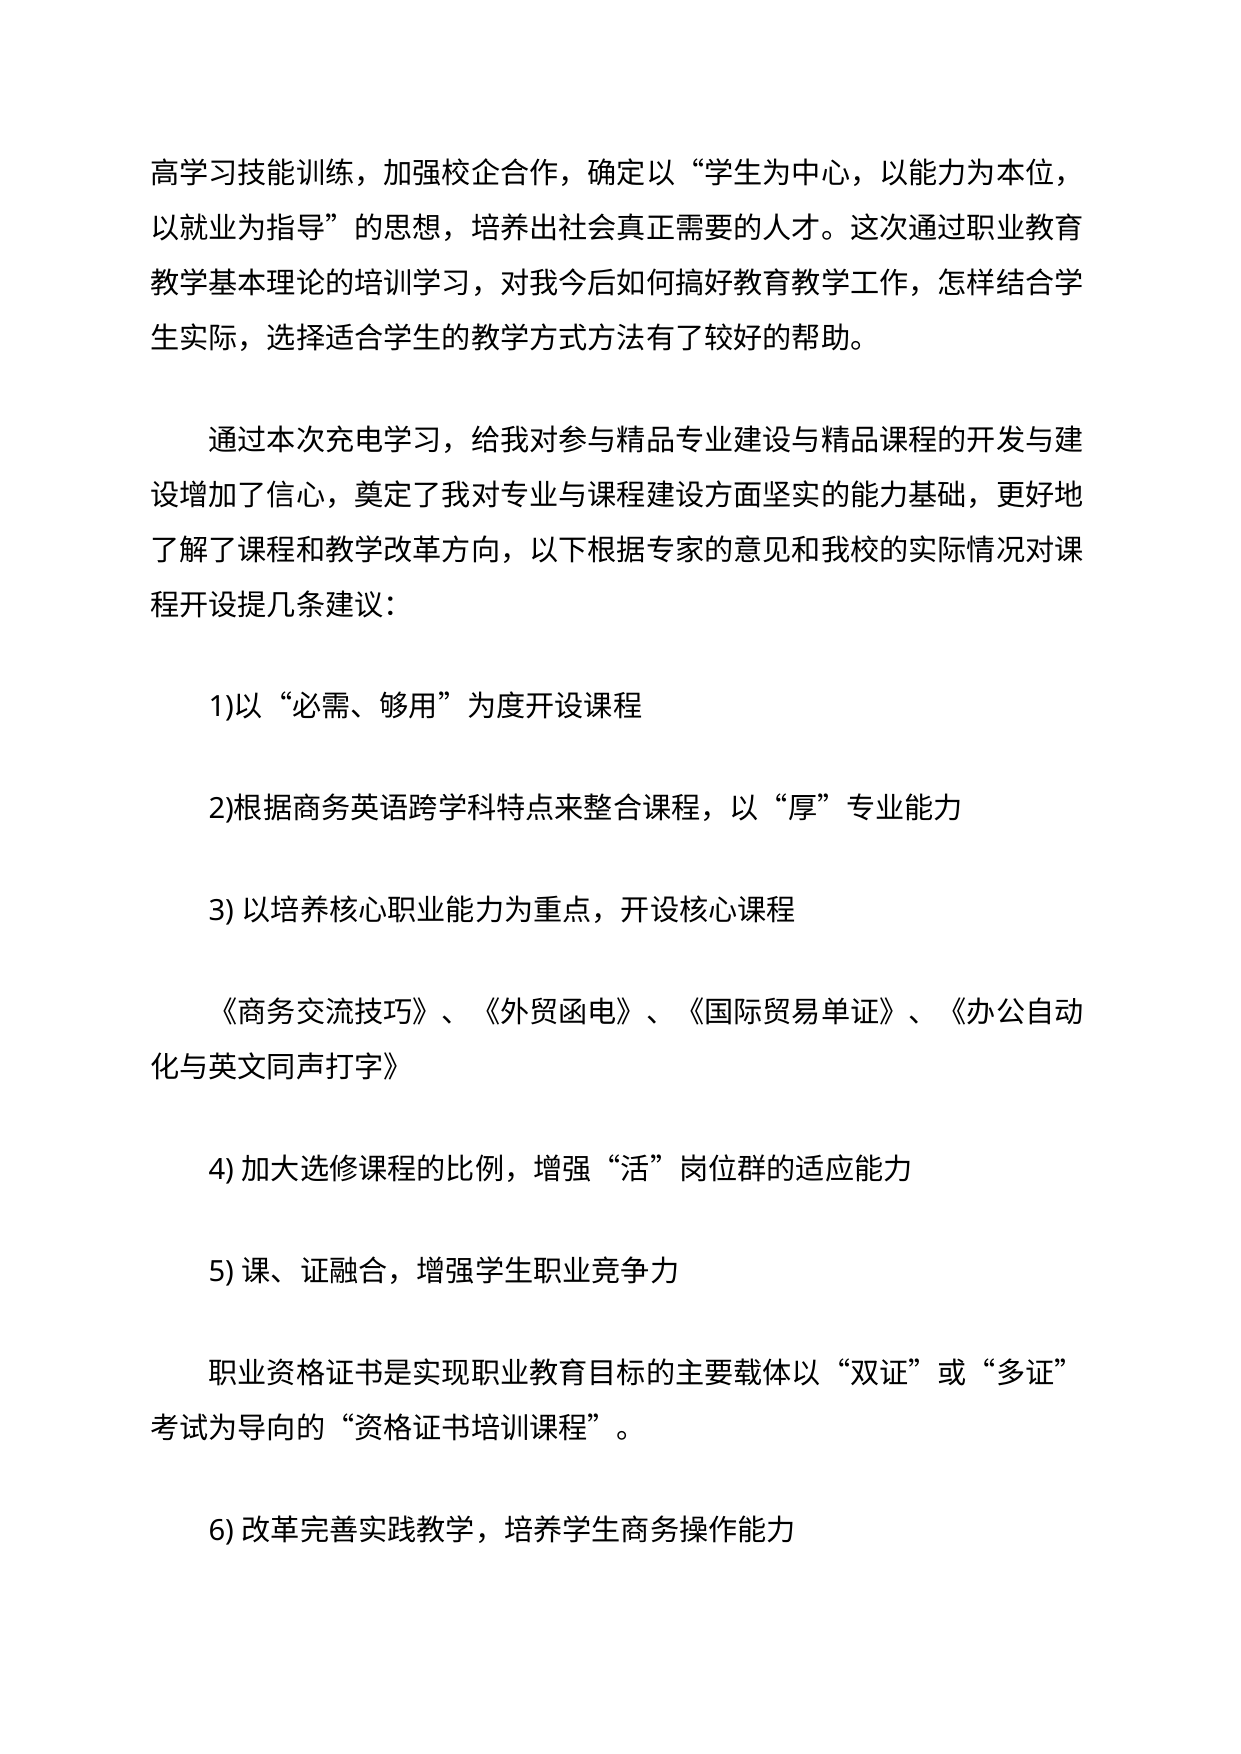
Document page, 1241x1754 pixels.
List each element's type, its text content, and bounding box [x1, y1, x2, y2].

text 1)以“必需、够用”为度开设课程 [150, 683, 1090, 725]
text 通过本次充电学习，给我对参与精品专业建设与精品课程的开发与建设增加了信心，奠定了我对专业与课程建设方面坚实的能力基础，更好地了解了课程和教学改革方向，以下根据专家的意见和我校的实际情况对课程开设提几条建议： [150, 416, 1090, 623]
text 3) 以培养核心职业能力为重点，开设核心课程 [150, 887, 1090, 929]
text 5) 课、证融合，增强学生职业竞争力 [150, 1247, 1090, 1290]
text 4) 加大选修课程的比例，增强“活”岗位群的适应能力 [150, 1146, 1090, 1188]
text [150, 150, 1090, 357]
text 2)根据商务英语跨学科特点来整合课程，以“厚”专业能力 [150, 785, 1090, 827]
text 职业资格证书是实现职业教育目标的主要载体以“双证”或“多证”考试为导向的“资格证书培训课程”。 [150, 1349, 1090, 1447]
text 《商务交流技巧》、《外贸函电》、《国际贸易单证》、《办公自动化与英文同声打字》 [150, 989, 1090, 1086]
text 6) 改革完善实践教学，培养学生商务操作能力 [150, 1506, 1090, 1548]
